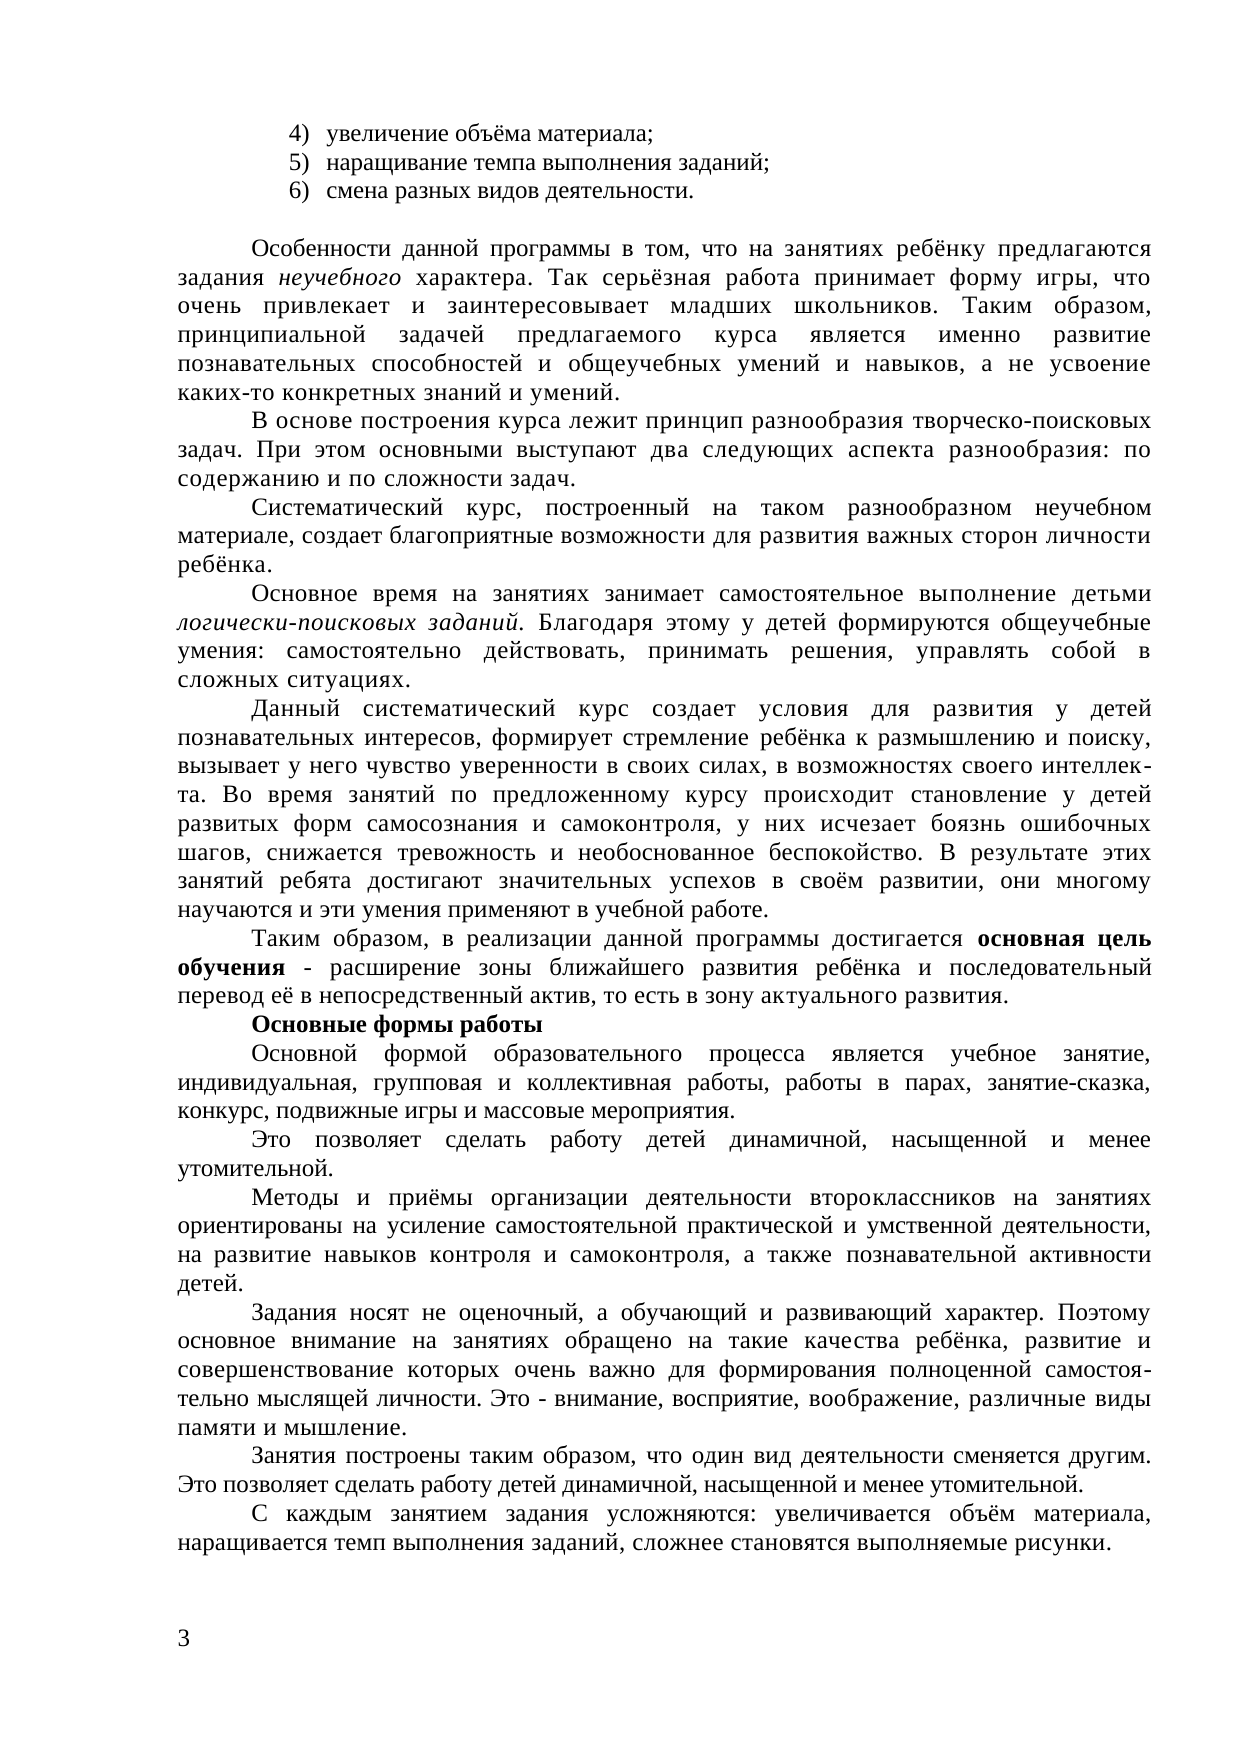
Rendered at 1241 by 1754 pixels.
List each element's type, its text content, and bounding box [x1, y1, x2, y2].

list наращивание темпа выполнения заданий; [288, 147, 1152, 176]
text Методы и приёмы организации деятельности второклассников на занятиях ориентированы на усиление самостоятельной практической и умственной деятельности, на развитие навыков контроля и самоконтроля, а также познавательной активности детей. [177, 1182, 1152, 1297]
text Основные формы работы [177, 1009, 1152, 1038]
text Занятия построены таким образом, что один вид деятельности сменяется другим. Это позволяет сделать работу детей динамичной, насыщенной и менее утомительной. [177, 1441, 1152, 1498]
list увеличение объёма материала; [288, 118, 1152, 147]
text Основное время на занятиях занимает самостоятельное выполнение детьми логически-поисковых заданий. Благодаря этому у детей формируются общеучебные умения: самостоятельно действовать, принимать решения, управлять собой в сложных ситуациях. [177, 578, 1152, 693]
text В основе построения курса лежит принцип разнообразия творческо-поисковых задач. При этом основными выступают два следующих аспекта разнообразия: по содержанию и по сложности задач. [177, 406, 1152, 492]
text Это позволяет сделать работу детей динамичной, насыщенной и менее утомительной. [177, 1124, 1152, 1182]
text Данный систематический курс создает условия для развития у детей познавательных интересов, формирует стремление ребёнка к размышлению и поиску, вызывает у него чувство уверенности в своих силах, в возможностях своего интеллекта. Во время занятий по предложенному курсу происходит становление у детей развитых форм самосознания и самоконтроля, у них исчезает боязнь ошибочных шагов, снижается тревожность и необоснованное беспокойство. В результате этих занятий ребята достигают значительных успехов в своём развитии, они многому научаются и эти умения применяют в учебной работе. [177, 693, 1152, 923]
list смена разных видов деятельности. [288, 176, 1152, 204]
text С каждым занятием задания усложняются: увеличивается объём материала, наращивается темп выполнения заданий, сложнее становятся выполняемые рисунки. [177, 1498, 1152, 1556]
text Систематический курс, построенный на таком разнообразном неучебном материале, создает благоприятные возможности для развития важных сторон личности ребёнка. [177, 492, 1152, 578]
text Таким образом, в реализации данной программы достигается основная цель обучения - расширение зоны ближайшего развития ребёнка и последовательный перевод её в непосредственный актив, то есть в зону актуального развития. [177, 923, 1152, 1009]
text Задания носят не оценочный, а обучающий и развивающий характер. Поэтому основное внимание на занятиях обращено на такие качества ребёнка, развитие и совершенствование которых очень важно для формирования полноценной самостоятельно мыслящей личности. Это - внимание, восприятие, воображение, различные виды памяти и мышление. [177, 1297, 1152, 1441]
text Особенности данной программы в том, что на занятиях ребёнку предлагаются задания неучебного характера. Так серьёзная работа принимает форму игры, что очень привлекает и заинтересовывает младших школьников. Таким образом, принципиальной задачей предлагаемого курса является именно развитие познавательных способностей и общеучебных умений и навыков, а не усвоение каких-то конкретных знаний и умений. [177, 233, 1152, 406]
text Основной формой образовательного процесса является учебное занятие, индивидуальная, групповая и коллективная работы, работы в парах, занятие-сказка, конкурс, подвижные игры и массовые мероприятия. [177, 1038, 1152, 1124]
